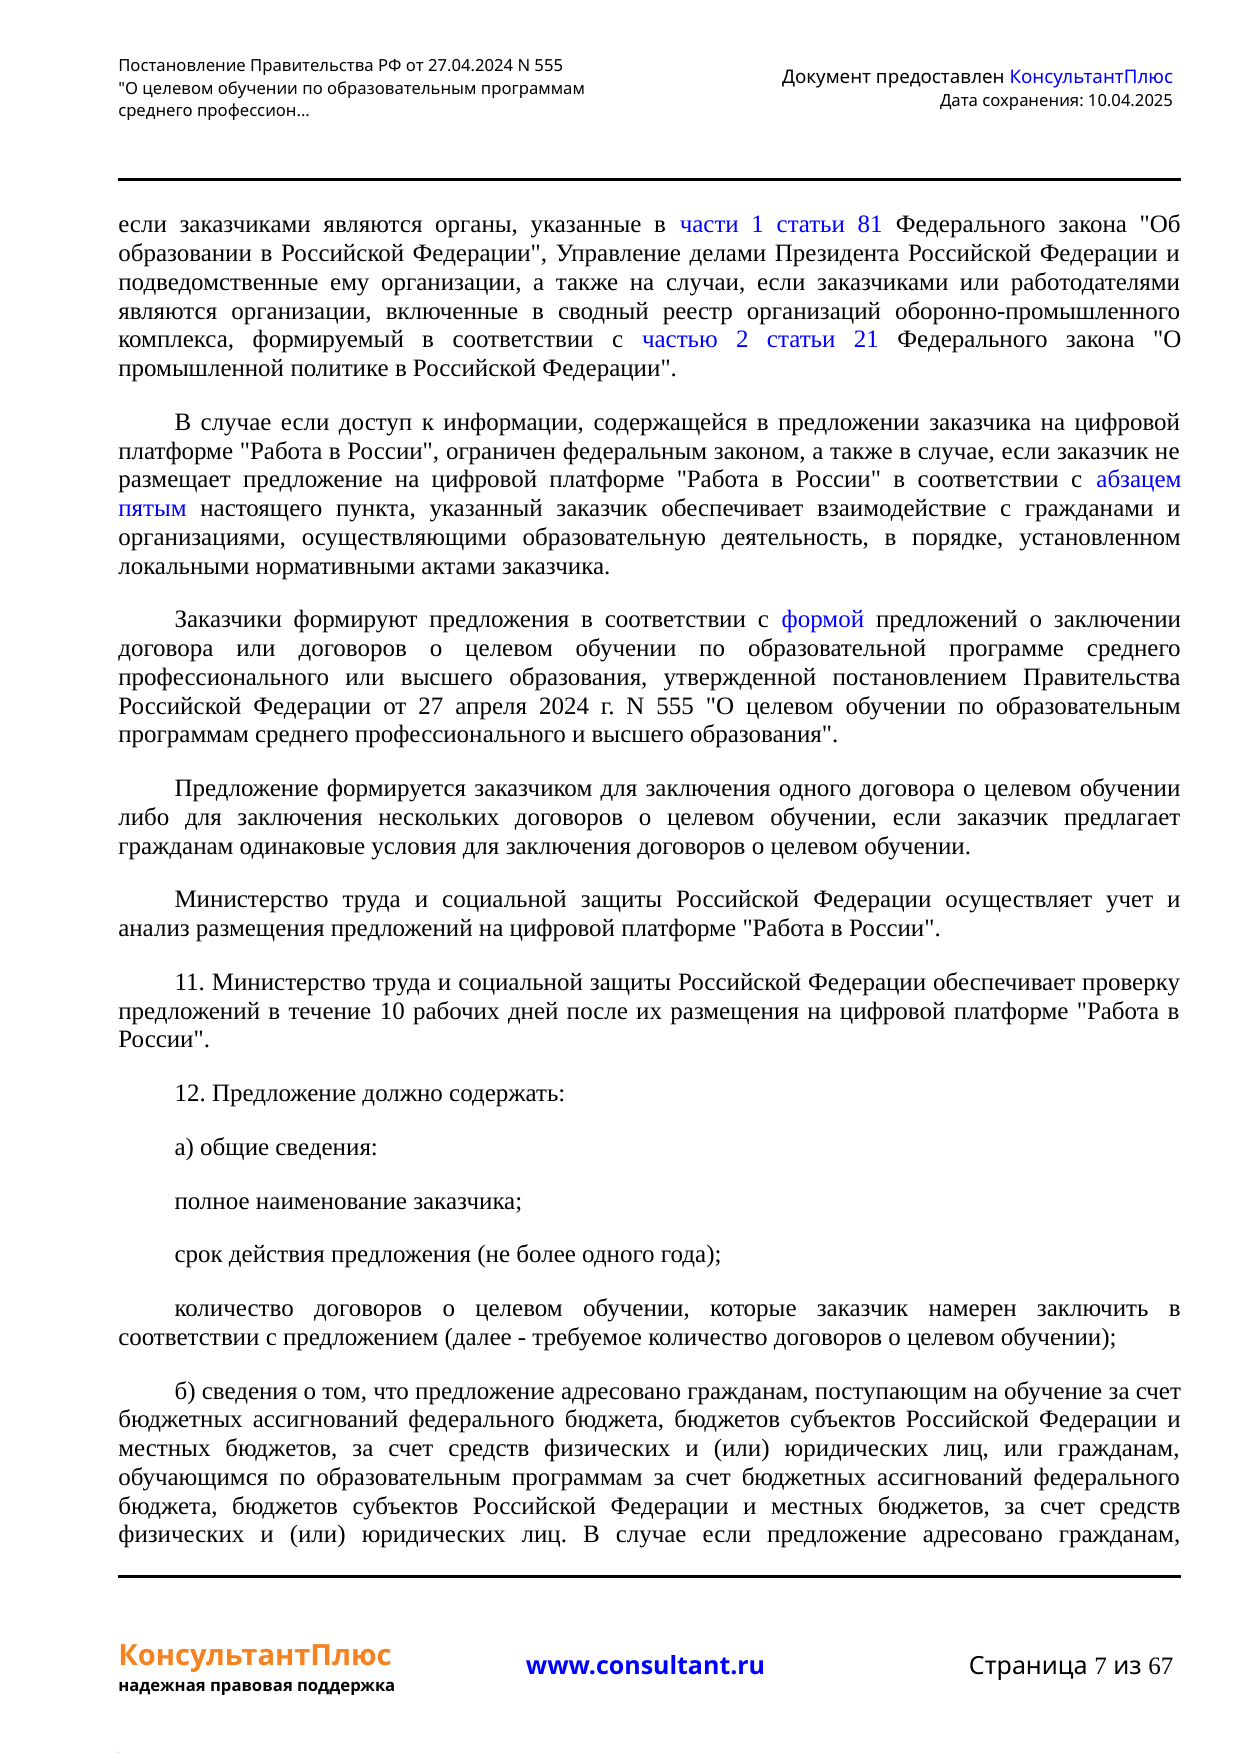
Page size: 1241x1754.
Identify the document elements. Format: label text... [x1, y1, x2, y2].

text Заказчики формируют предложения в соответствии с формой предложений о заключении договора или договоров о целевом обучении по образовательной программе среднего профессионального или высшего образования, утвержденной постановлением Правительства Российской Федерации от 27 апреля 2024 г. N 555 "О целевом обучении по образовательным программам среднего профессионального и высшего образования". [118, 604, 1181, 748]
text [118, 209, 1181, 382]
text срок действия предложения (не более одного года); [118, 1239, 1181, 1268]
text количество договоров о целевом обучении, которые заказчик намерен заключить в соответствии с предложением (далее - требуемое количество договоров о целевом обучении); [118, 1293, 1181, 1351]
text В случае если доступ к информации, содержащейся в предложении заказчика на цифровой платформе "Работа в России", ограничен федеральным законом, а также в случае, если заказчик не размещает предложение на цифровой платформе "Работа в России" в соответствии с абзацем пятым настоящего пункта, указанный заказчик обеспечивает взаимодействие с гражданами и организациями, осуществляющими образовательную деятельность, в порядке, установленном локальными нормативными актами заказчика. [118, 407, 1181, 579]
text а) общие сведения: [118, 1132, 1181, 1161]
text 12. Предложение должно содержать: [118, 1078, 1181, 1107]
text полное наименование заказчика; [118, 1186, 1181, 1214]
text 11. Министерство труда и социальной защиты Российской Федерации обеспечивает проверку предложений в течение 10 рабочих дней после их размещения на цифровой платформе "Работа в России". [118, 967, 1181, 1053]
text Предложение формируется заказчиком для заключения одного договора о целевом обучении либо для заключения нескольких договоров о целевом обучении, если заказчик предлагает гражданам одинаковые условия для заключения договоров о целевом обучении. [118, 773, 1181, 859]
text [118, 1376, 1181, 1548]
text Министерство труда и социальной защиты Российской Федерации осуществляет учет и анализ размещения предложений на цифровой платформе "Работа в России". [118, 884, 1181, 942]
